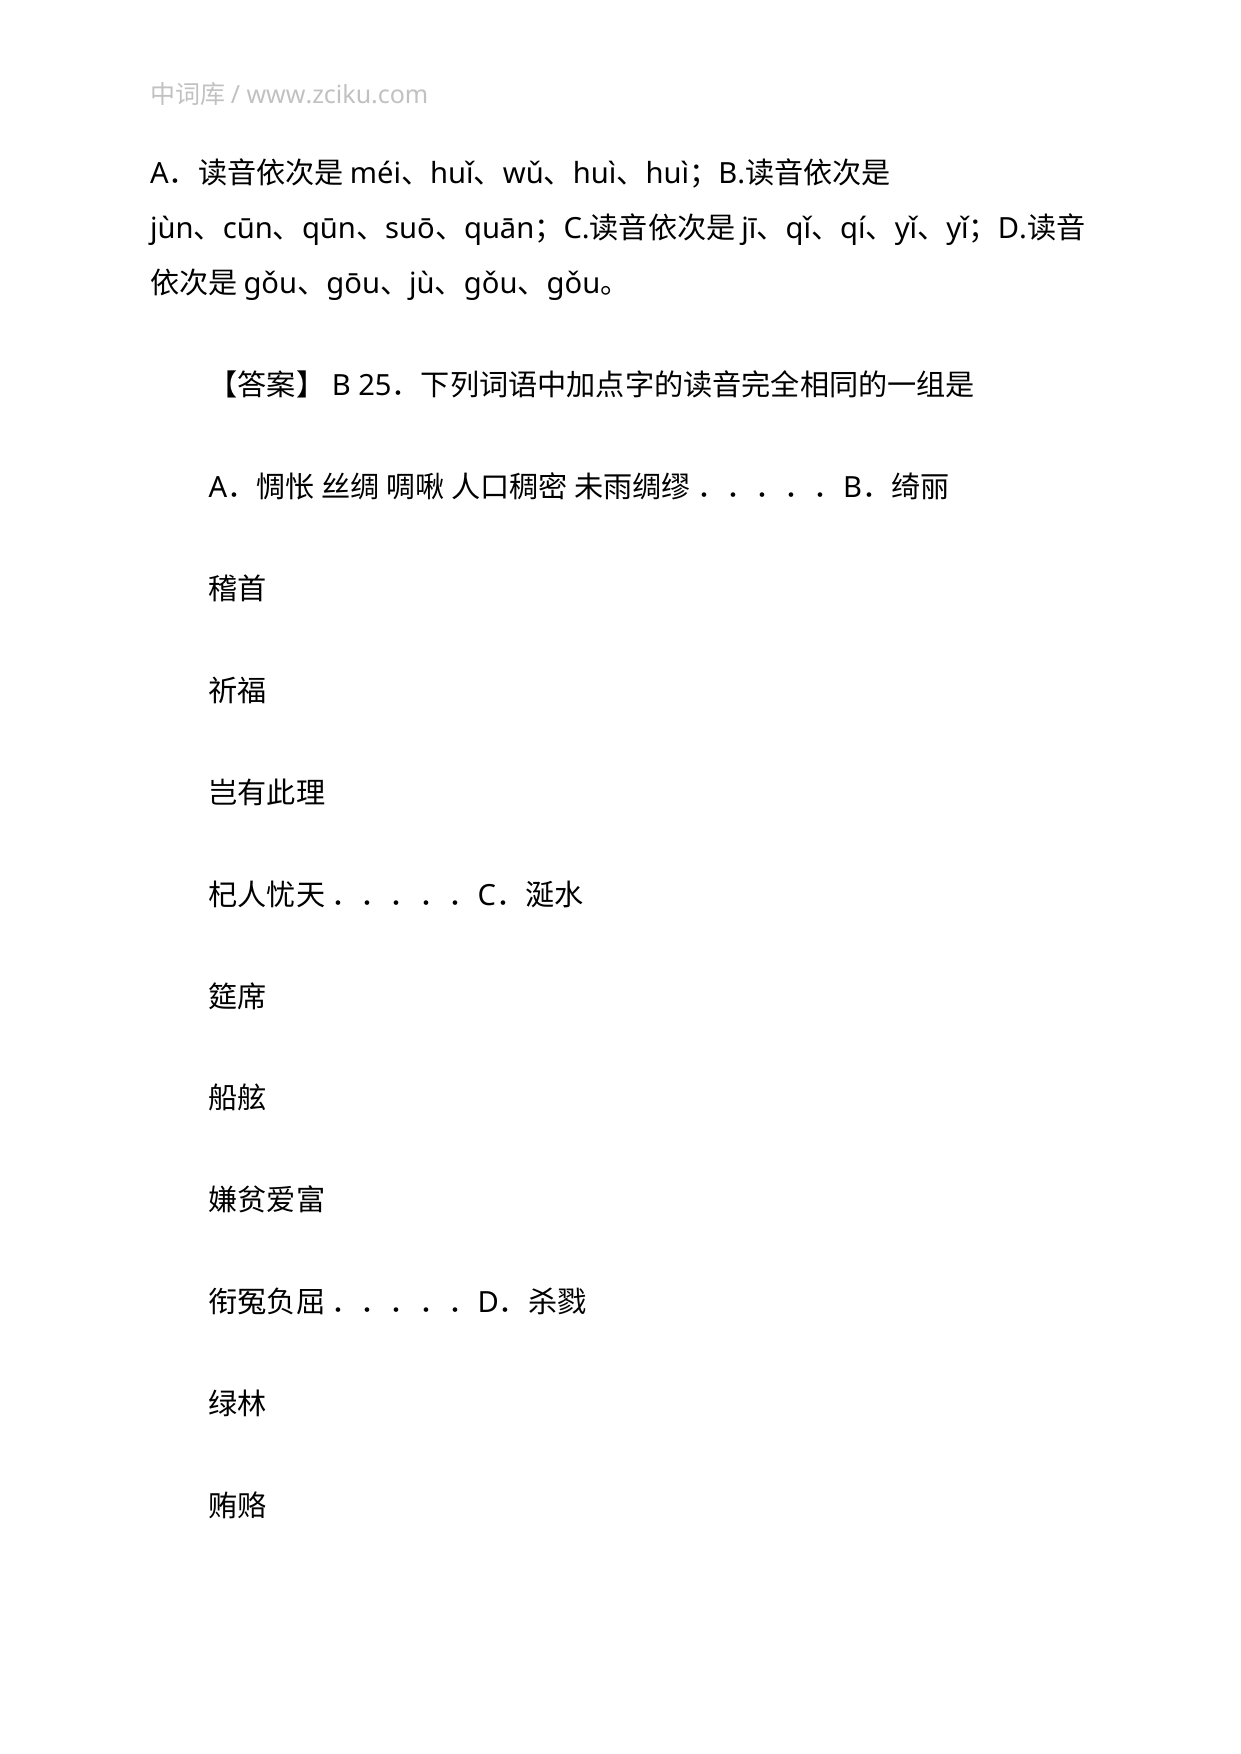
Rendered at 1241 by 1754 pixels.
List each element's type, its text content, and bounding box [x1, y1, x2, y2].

text 绿林 [150, 1381, 1090, 1423]
text 筵席 [150, 973, 1090, 1016]
text 船舷 [150, 1075, 1090, 1117]
text 岂有此理 [150, 769, 1090, 812]
text 嫌贫爱富 [150, 1177, 1090, 1219]
text A．惆怅 丝绸 啁啾 人口稠密 未雨绸缪 ．．．．．B．绮丽 [150, 464, 1090, 506]
text 贿赂 [150, 1482, 1090, 1524]
text 衔冤负屈 ．．．．．D．杀戮 [150, 1278, 1090, 1321]
text 【答案】 B 25．下列词语中加点字的读音完全相同的一组是 [150, 362, 1090, 404]
text 祈福 [150, 668, 1090, 710]
text 稽首 [150, 566, 1090, 608]
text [150, 150, 1090, 302]
text 杞人忧天 ．．．．．C．涎水 [150, 871, 1090, 914]
